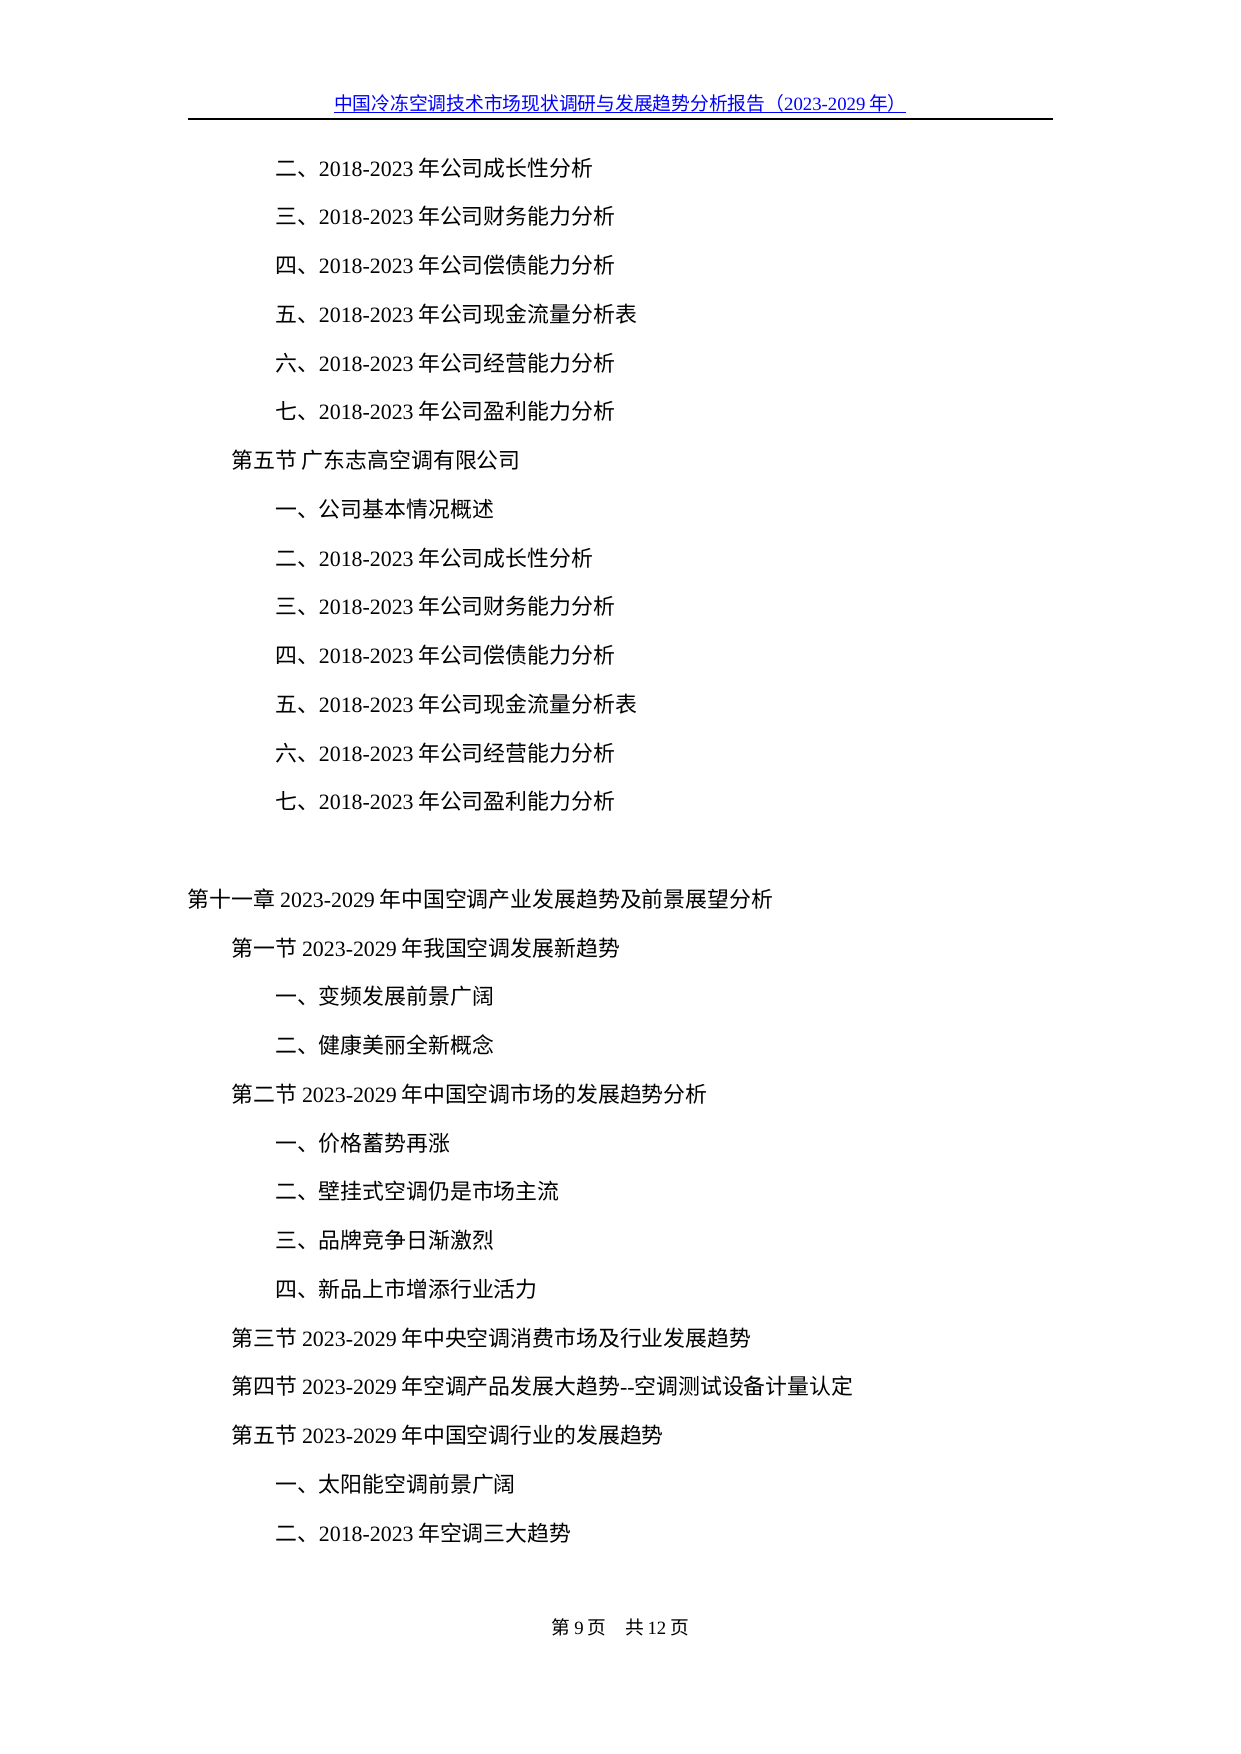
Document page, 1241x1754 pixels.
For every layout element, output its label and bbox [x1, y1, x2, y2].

text [187, 150, 1053, 1548]
